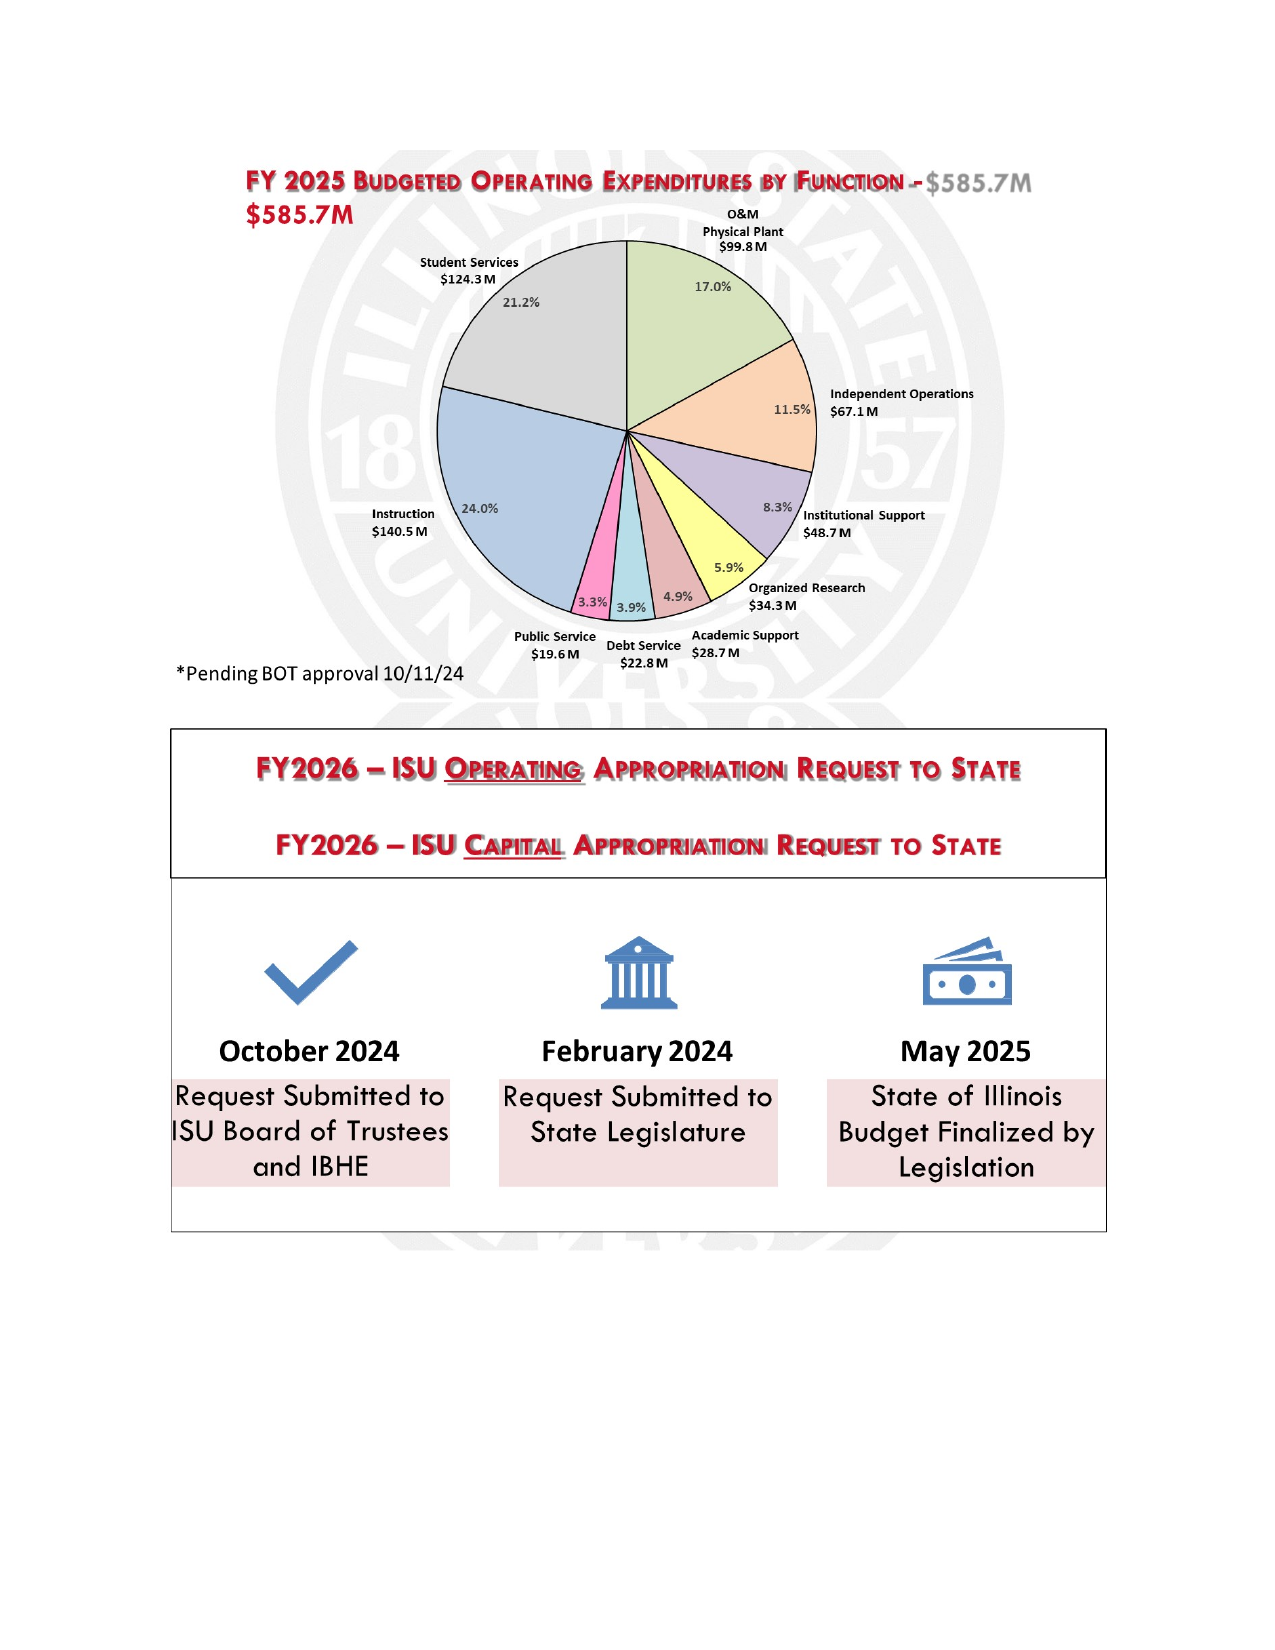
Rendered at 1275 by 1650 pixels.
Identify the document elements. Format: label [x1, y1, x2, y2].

picture [150, 150, 1125, 699]
picture [150, 702, 1125, 1251]
